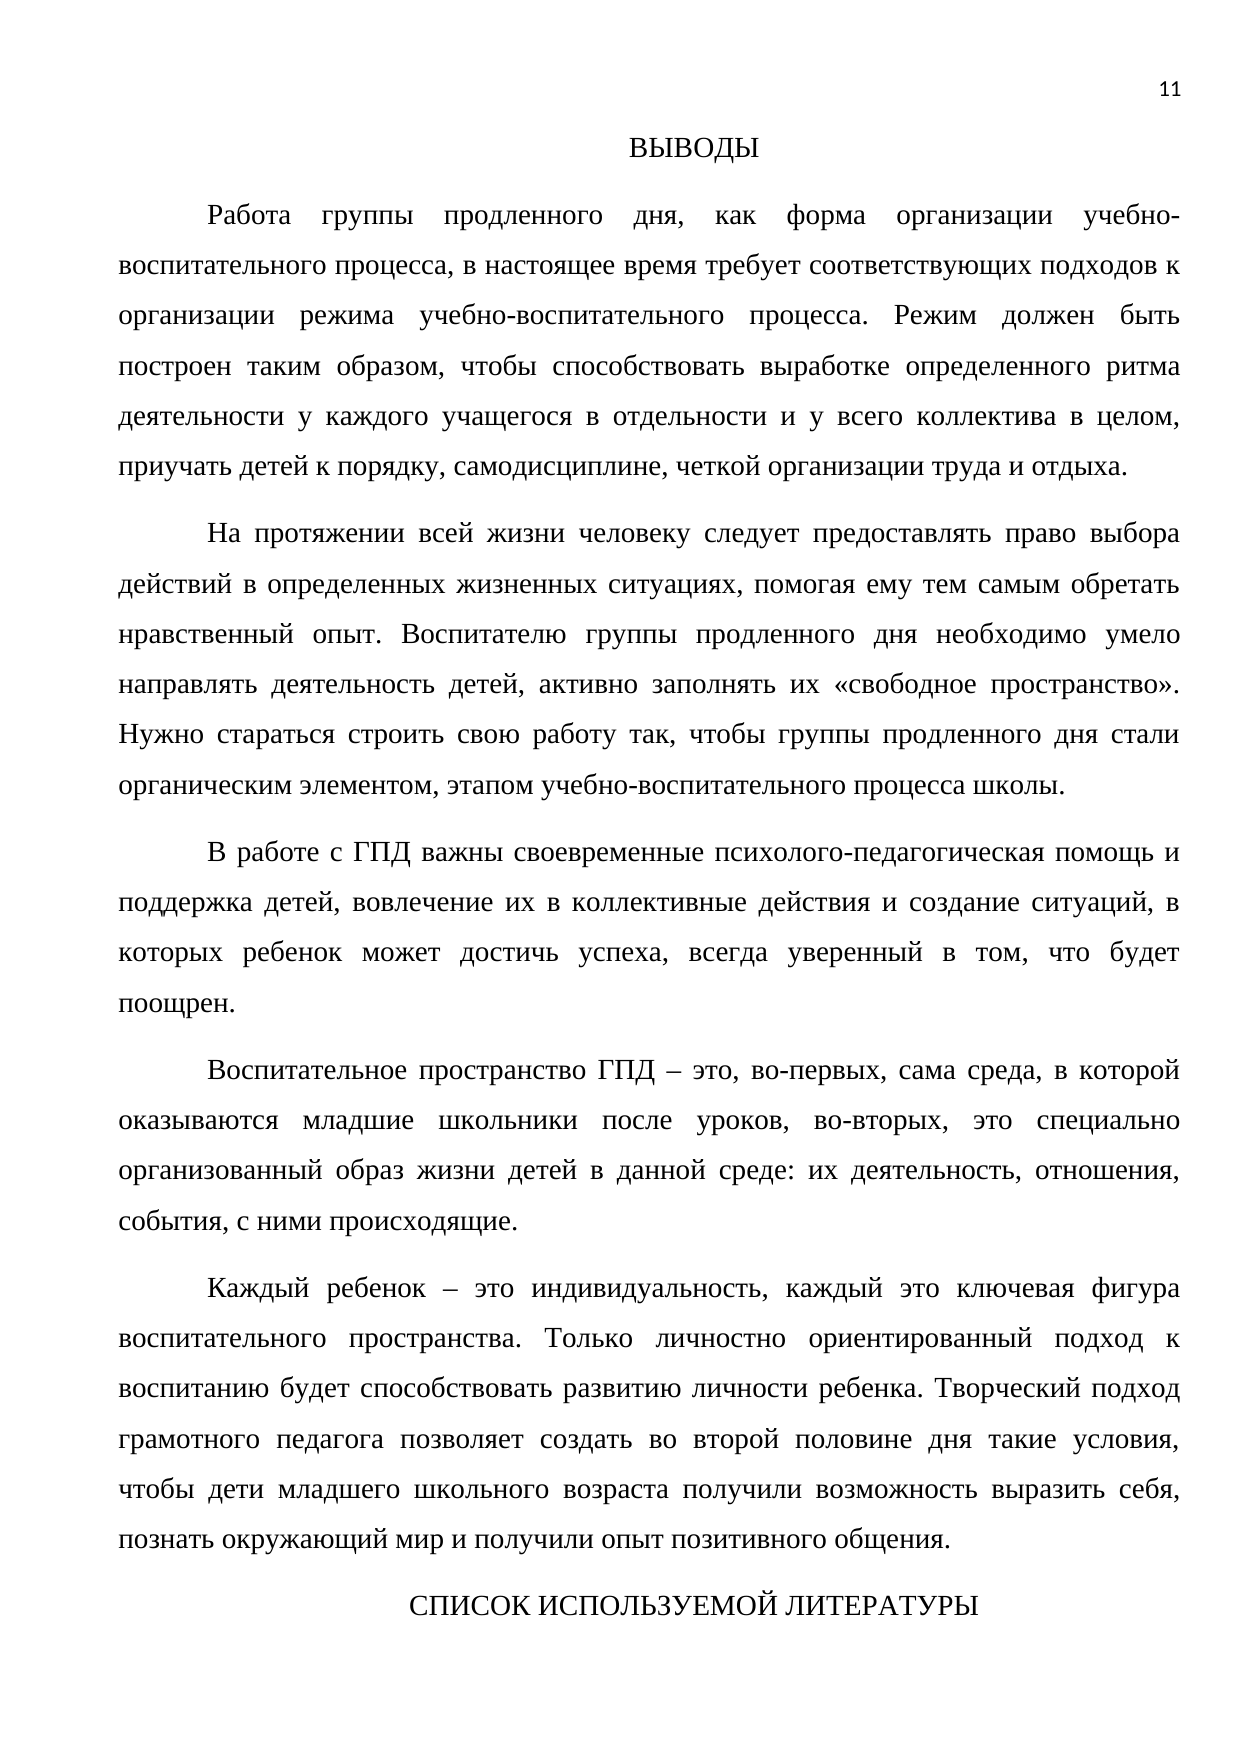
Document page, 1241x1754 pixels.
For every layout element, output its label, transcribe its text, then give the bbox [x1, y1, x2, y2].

text ВЫВОДЫ [118, 130, 1181, 163]
text Работа группы продленного дня, как форма организации учебно-воспитательного процесса, в настоящее время требует соответствующих подходов к организации режима учебно-воспитательного процесса. Режим должен быть построен таким образом, чтобы способствовать выработке определенного ритма деятельности у каждого учащегося в отдельности и у всего коллектива в целом, приучать детей к порядку, самодисциплине, четкой организации труда и отдыха. [118, 197, 1181, 482]
text В работе с ГПД важны своевременные психолого-педагогическая помощь и поддержка детей, вовлечение их в коллективные действия и создание ситуаций, в которых ребенок может достичь успеха, всегда уверенный в том, что будет поощрен. [118, 834, 1181, 1018]
text Воспитательное пространство ГПД – это, во-первых, сама среда, в которой оказываются младшие школьники после уроков, во-вторых, это специально организованный образ жизни детей в данной среде: их деятельность, отношения, события, с ними происходящие. [118, 1052, 1181, 1236]
text Каждый ребенок – это индивидуальность, каждый это ключевая фигура воспитательного пространства. Только личностно ориентированный подход к воспитанию будет способствовать развитию личности ребенка. Творческий подход грамотного педагога позволяет создать во второй половине дня такие условия, чтобы дети младшего школьного возраста получили возможность выразить себя, познать окружающий мир и получили опыт позитивного общения. [118, 1270, 1181, 1555]
text На протяжении всей жизни человеку следует предоставлять право выбора действий в определенных жизненных ситуациях, помогая ему тем самым обретать нравственный опыт. Воспитателю группы продленного дня необходимо умело направлять деятельность детей, активно заполнять их «свободное пространство». Нужно стараться строить свою работу так, чтобы группы продленного дня стали органическим элементом, этапом учебно-воспитательного процесса школы. [118, 515, 1181, 801]
text СПИСОК ИСПОЛЬЗУЕМОЙ ЛИТЕРАТУРЫ [118, 1588, 1181, 1622]
